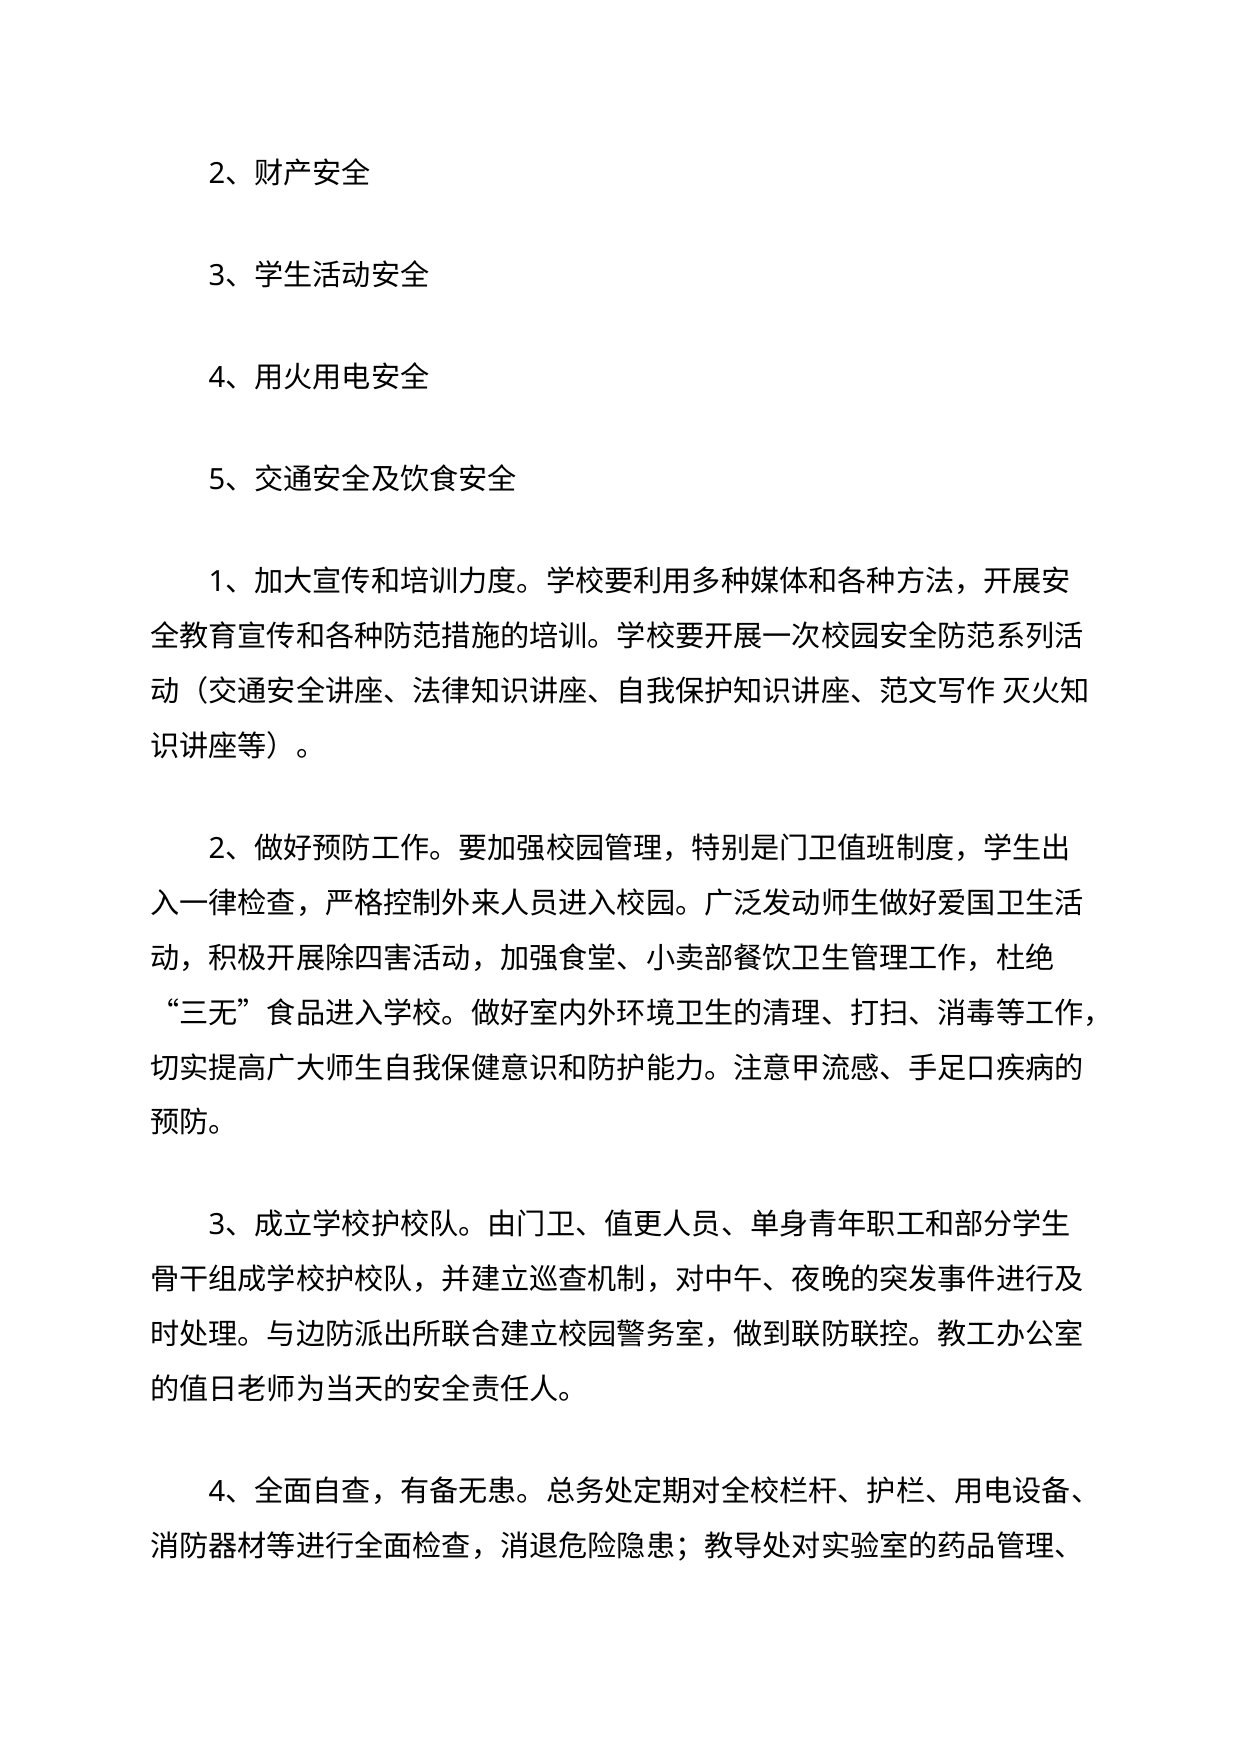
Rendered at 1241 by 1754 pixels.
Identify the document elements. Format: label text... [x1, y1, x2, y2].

text 5、交通安全及饮食安全 [150, 456, 1090, 498]
text 2、财产安全 [150, 150, 1090, 192]
text 3、成立学校护校队。由门卫、值更人员、单身青年职工和部分学生骨干组成学校护校队，并建立巡查机制，对中午、夜晚的突发事件进行及时处理。与边防派出所联合建立校园警务室，做到联防联控。教工办公室的值日老师为当天的安全责任人。 [150, 1201, 1090, 1408]
text 4、用火用电安全 [150, 354, 1090, 396]
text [150, 1467, 1090, 1565]
text 1、加大宣传和培训力度。学校要利用多种媒体和各种方法，开展安全教育宣传和各种防范措施的培训。学校要开展一次校园安全防范系列活动（交通安全讲座、法律知识讲座、自我保护知识讲座、范文写作 灭火知识讲座等）。 [150, 558, 1090, 765]
text 3、学生活动安全 [150, 252, 1090, 294]
text 2、做好预防工作。要加强校园管理，特别是门卫值班制度，学生出入一律检查，严格控制外来人员进入校园。广泛发动师生做好爱国卫生活动，积极开展除四害活动，加强食堂、小卖部餐饮卫生管理工作，杜绝“三无”食品进入学校。做好室内外环境卫生的清理、打扫、消毒等工作，切实提高广大师生自我保健意识和防护能力。注意甲流感、手足口疾病的预防。 [150, 824, 1090, 1141]
